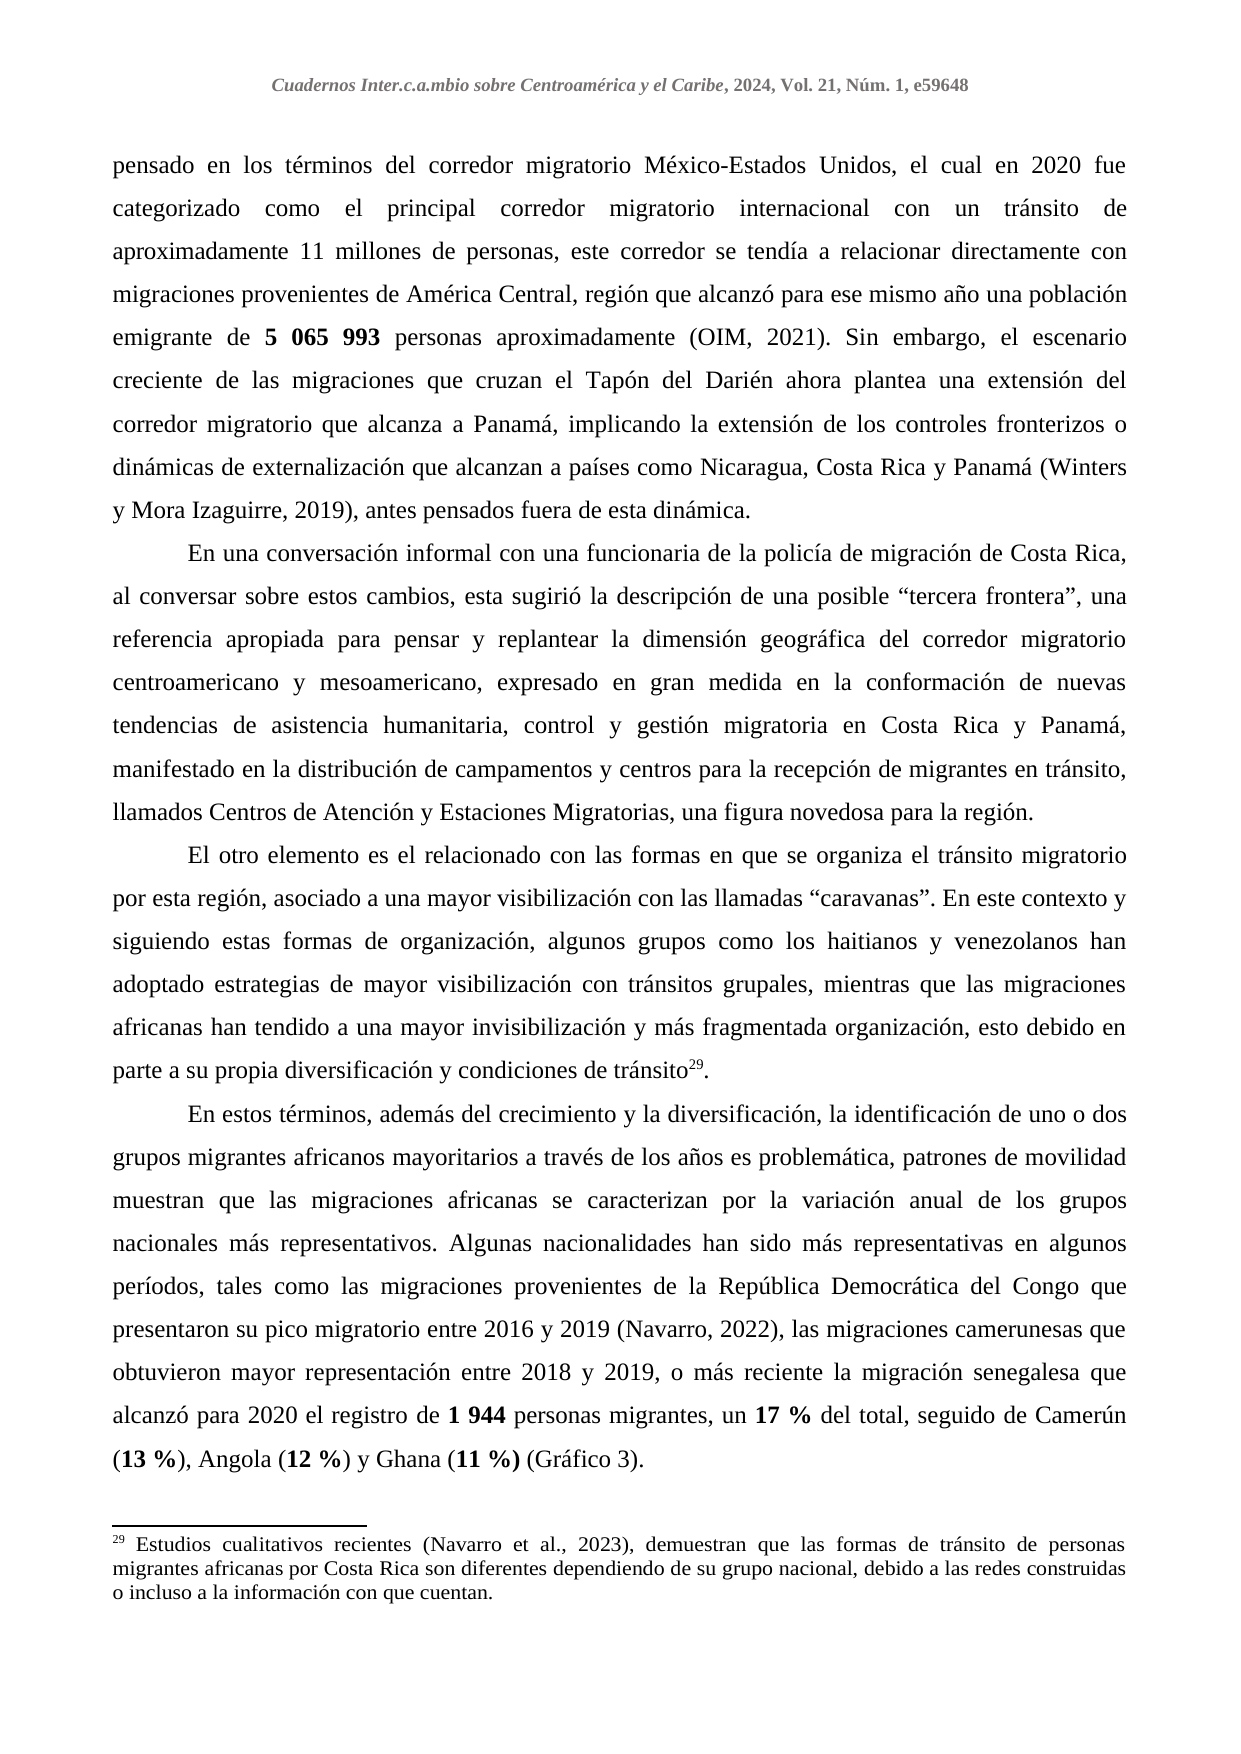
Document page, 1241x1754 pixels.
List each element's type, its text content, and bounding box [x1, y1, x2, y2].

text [112, 150, 1128, 524]
text El otro elemento es el relacionado con las formas en que se organiza el tránsito migratorio por esta región, asociado a una mayor visibilización con las llamadas “caravanas”. En este contexto y siguiendo estas formas de organización, algunos grupos como los haitianos y venezolanos han adoptado estrategias de mayor visibilización con tránsitos grupales, mientras que las migraciones africanas han tendido a una mayor invisibilización y más fragmentada organización, esto debido en parte a su propia diversificación y condiciones de tránsito. [112, 840, 1128, 1084]
text En estos términos, además del crecimiento y la diversificación, la identificación de uno o dos grupos migrantes africanos mayoritarios a través de los años es problemática, patrones de movilidad muestran que las migraciones africanas se caracterizan por la variación anual de los grupos nacionales más representativos. Algunas nacionalidades han sido más representativas en algunos períodos, tales como las migraciones provenientes de la República Democrática del Congo que presentaron su pico migratorio entre 2016 y 2019 (Navarro, 2022), las migraciones camerunesas que obtuvieron mayor representación entre 2018 y 2019, o más reciente la migración senegalesa que alcanzó para 2020 el registro de 1 944 personas migrantes, un 17 % del total, seguido de Camerún (13 %), Angola (12 %) y Ghana (11 %) (Gráfico 3). [112, 1099, 1128, 1472]
text En una conversación informal con una funcionaria de la policía de migración de Costa Rica, al conversar sobre estos cambios, esta sugirió la descripción de una posible “tercera frontera”, una referencia apropiada para pensar y replantear la dimensión geográfica del corredor migratorio centroamericano y mesoamericano, expresado en gran medida en la conformación de nuevas tendencias de asistencia humanitaria, control y gestión migratoria en Costa Rica y Panamá, manifestado en la distribución de campamentos y centros para la recepción de migrantes en tránsito, llamados Centros de Atención y Estaciones Migratorias, una figura novedosa para la región. [112, 538, 1128, 826]
